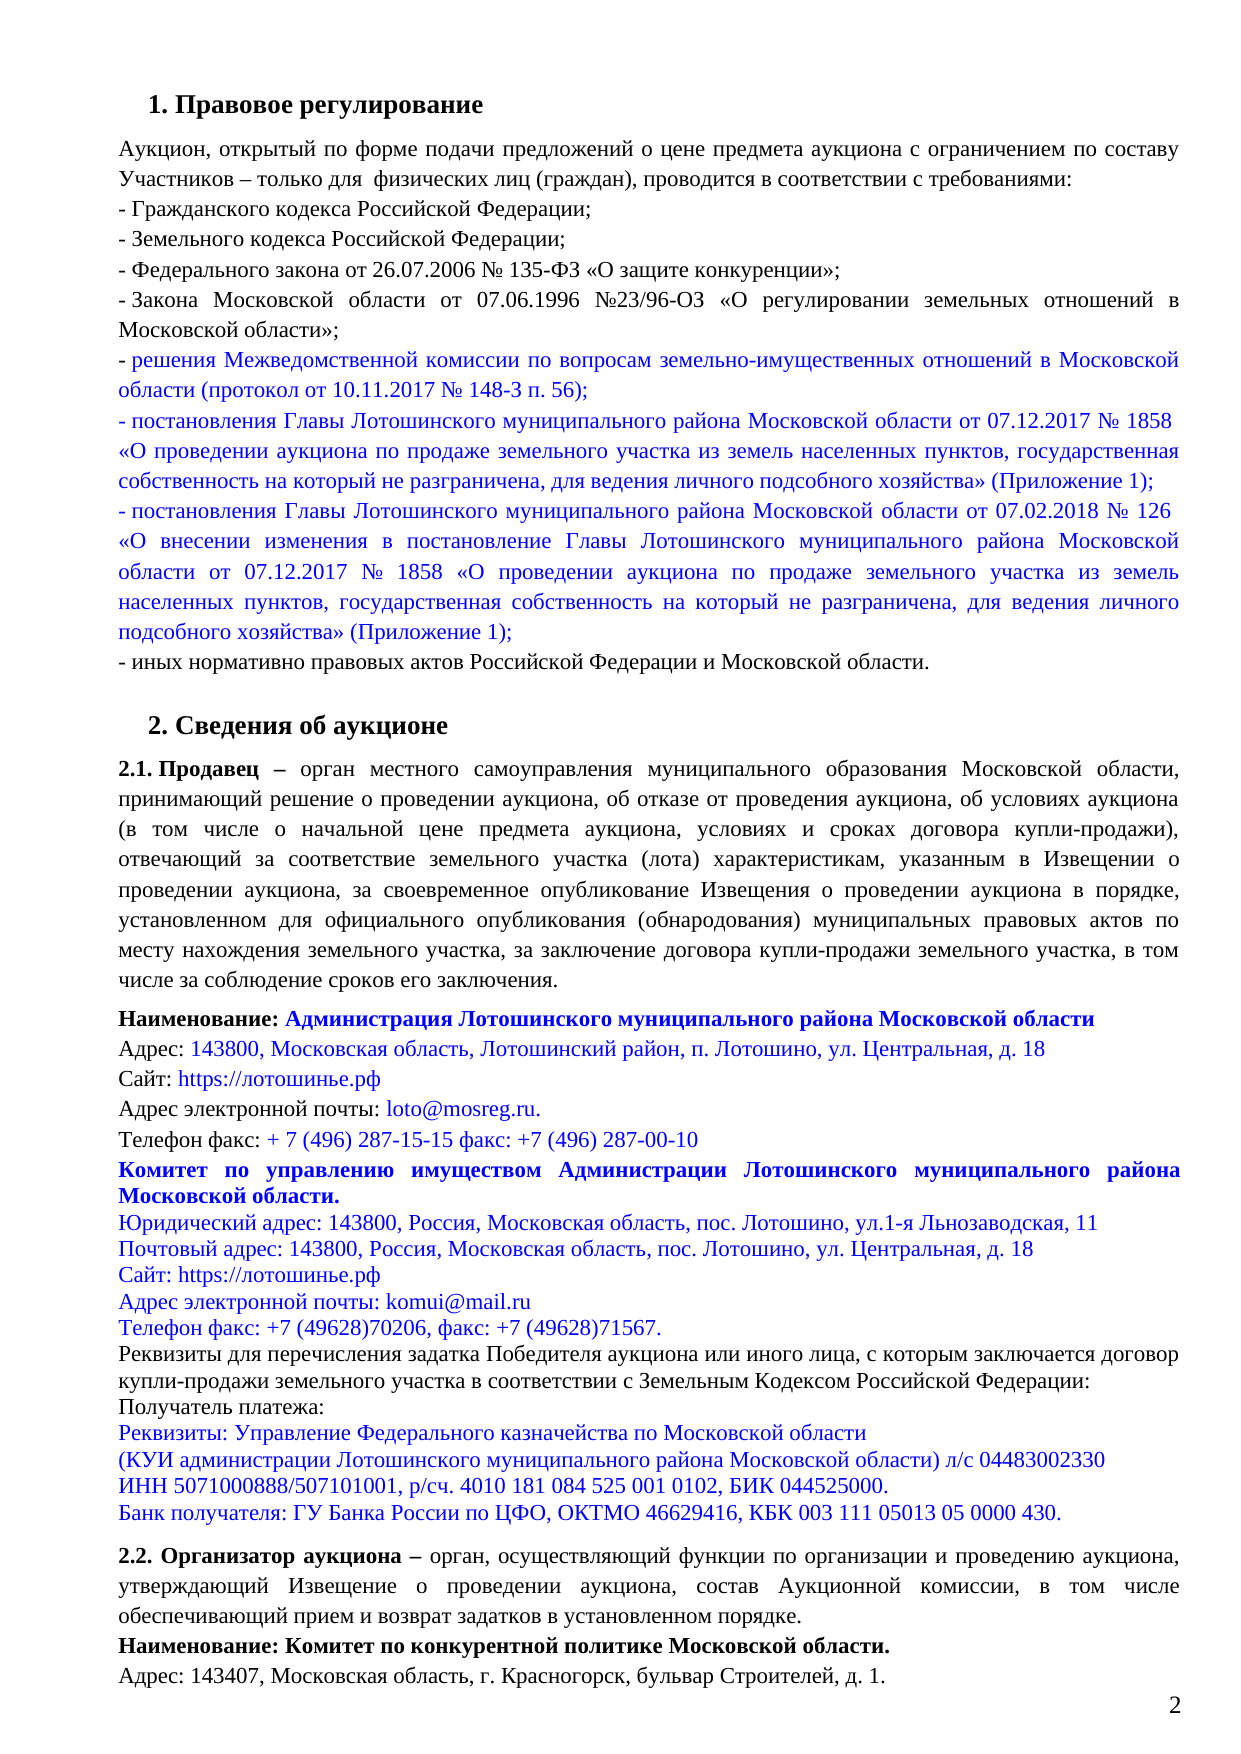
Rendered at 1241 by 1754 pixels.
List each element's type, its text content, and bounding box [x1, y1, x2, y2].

text (КУИ администрации Лотошинского муниципального района Московской области) л/с 04483002330 [118, 1446, 1181, 1472]
text - постановления Главы Лотошинского муниципального района Московской области от 07.02.2018 № 126 «О внесении изменения в постановление Главы Лотошинского муниципального района Московской области от 07.12.2017 № 1858 «О проведении аукциона по продаже земельного участка из земель населенных пунктов, государственная собственность на который не разграничена, для ведения личного подсобного хозяйства» (Приложение 1); [118, 497, 1181, 644]
text Получатель платежа: [118, 1393, 1181, 1419]
text Комитет по управлению имуществом Администрации Лотошинского муниципального района Московской области. [118, 1156, 1181, 1209]
subtitle 1. Правовое регулирование [118, 89, 1181, 120]
text Аукцион, открытый по форме подачи предложений о цене предмета аукциона с ограничением по составу Участников – только для физических лиц (граждан), проводится в соответствии с требованиями: [118, 135, 1181, 191]
text Сайт: https://лотошинье.рф [118, 1065, 1181, 1092]
text Телефон факс: +7 (49628)70206, факс: +7 (49628)71567. [118, 1314, 1181, 1340]
text Реквизиты: Управление Федерального казначейства по Московской области [118, 1419, 1181, 1446]
text Наименование: Администрация Лотошинского муниципального района Московской области [118, 1005, 1181, 1031]
text ИНН 5071000888/507101001, р/сч. 4010 181 084 525 001 0102, БИК 044525000. [118, 1472, 1181, 1498]
text - Гражданского кодекса Российской Федерации; [118, 195, 1181, 222]
text - иных нормативно правовых актов Российской Федерации и Московской области. [118, 648, 1181, 675]
text Юридический адрес: 143800, Россия, Московская область, пос. Лотошино, ул.1-я Льнозаводская, 11 [118, 1209, 1181, 1235]
text Почтовый адрес: 143800, Россия, Московская область, пос. Лотошино, ул. Центральная, д. 18 [118, 1235, 1181, 1261]
text 2.1. Продавец – орган местного самоуправления муниципального образования Московской области, принимающий решение о проведении аукциона, об отказе от проведения аукциона, об условиях аукциона (в том числе о начальной цене предмета аукциона, условиях и сроках договора купли-продажи), отвечающий за соответствие земельного участка (лота) характеристикам, указанным в Извещении о проведении аукциона, за своевременное опубликование Извещения о проведении аукциона в порядке, установленном для официального опубликования (обнародования) муниципальных правовых актов по месту нахождения земельного участка, за заключение договора купли-продажи земельного участка, в том числе за соблюдение сроков его заключения. [118, 755, 1181, 993]
text - Земельного кодекса Российской Федерации; [118, 225, 1181, 252]
text - Федерального закона от 26.07.2006 № 135-ФЗ «О защите конкуренции»; [118, 256, 1181, 282]
subtitle 2. Сведения об аукционе [148, 709, 1181, 740]
text Адрес: 143407, Московская область, г. Красногорск, бульвар Строителей, д. 1. [118, 1662, 1181, 1689]
text Адрес электронной почты: loto@mosreg.ru. [118, 1096, 1181, 1122]
text Реквизиты для перечисления задатка Победителя аукциона или иного лица, с которым заключается договор купли-продажи земельного участка в соответствии с Земельным Кодексом Российской Федерации: [118, 1340, 1181, 1393]
text Наименование: Комитет по конкурентной политике Московской области. [118, 1632, 1181, 1659]
text - постановления Главы Лотошинского муниципального района Московской области от 07.12.2017 № 1858 «О проведении аукциона по продаже земельного участка из земель населенных пунктов, государственная собственность на который не разграничена, для ведения личного подсобного хозяйства» (Приложение 1); [118, 407, 1181, 493]
text Телефон факс: + 7 (496) 287-15-15 факс: +7 (496) 287-00-10 [118, 1126, 1181, 1152]
text Адрес электронной почты: komui@mail.ru [118, 1288, 1181, 1314]
text - решения Межведомственной комиссии по вопросам земельно-имущественных отношений в Московской области (протокол от 10.11.2017 № 148-З п. 56); [118, 346, 1181, 403]
text - Закона Московской области от 07.06.1996 №23/96-ОЗ «О регулировании земельных отношений в Московской области»; [118, 286, 1181, 342]
text Адрес: 143800, Московская область, Лотошинский район, п. Лотошино, ул. Центральная, д. 18 [118, 1035, 1181, 1061]
text 2.2. Организатор аукциона – орган, осуществляющий функции по организации и проведению аукциона, утверждающий Извещение о проведении аукциона, состав Аукционной комиссии, в том числе обеспечивающий прием и возврат задатков в установленном порядке. [118, 1542, 1181, 1628]
text Банк получателя: ГУ Банка России по ЦФО, ОКТМО 46629416, КБК 003 111 05013 05 0000 430. [118, 1498, 1181, 1525]
text Сайт: https://лотошинье.рф [118, 1261, 1181, 1288]
